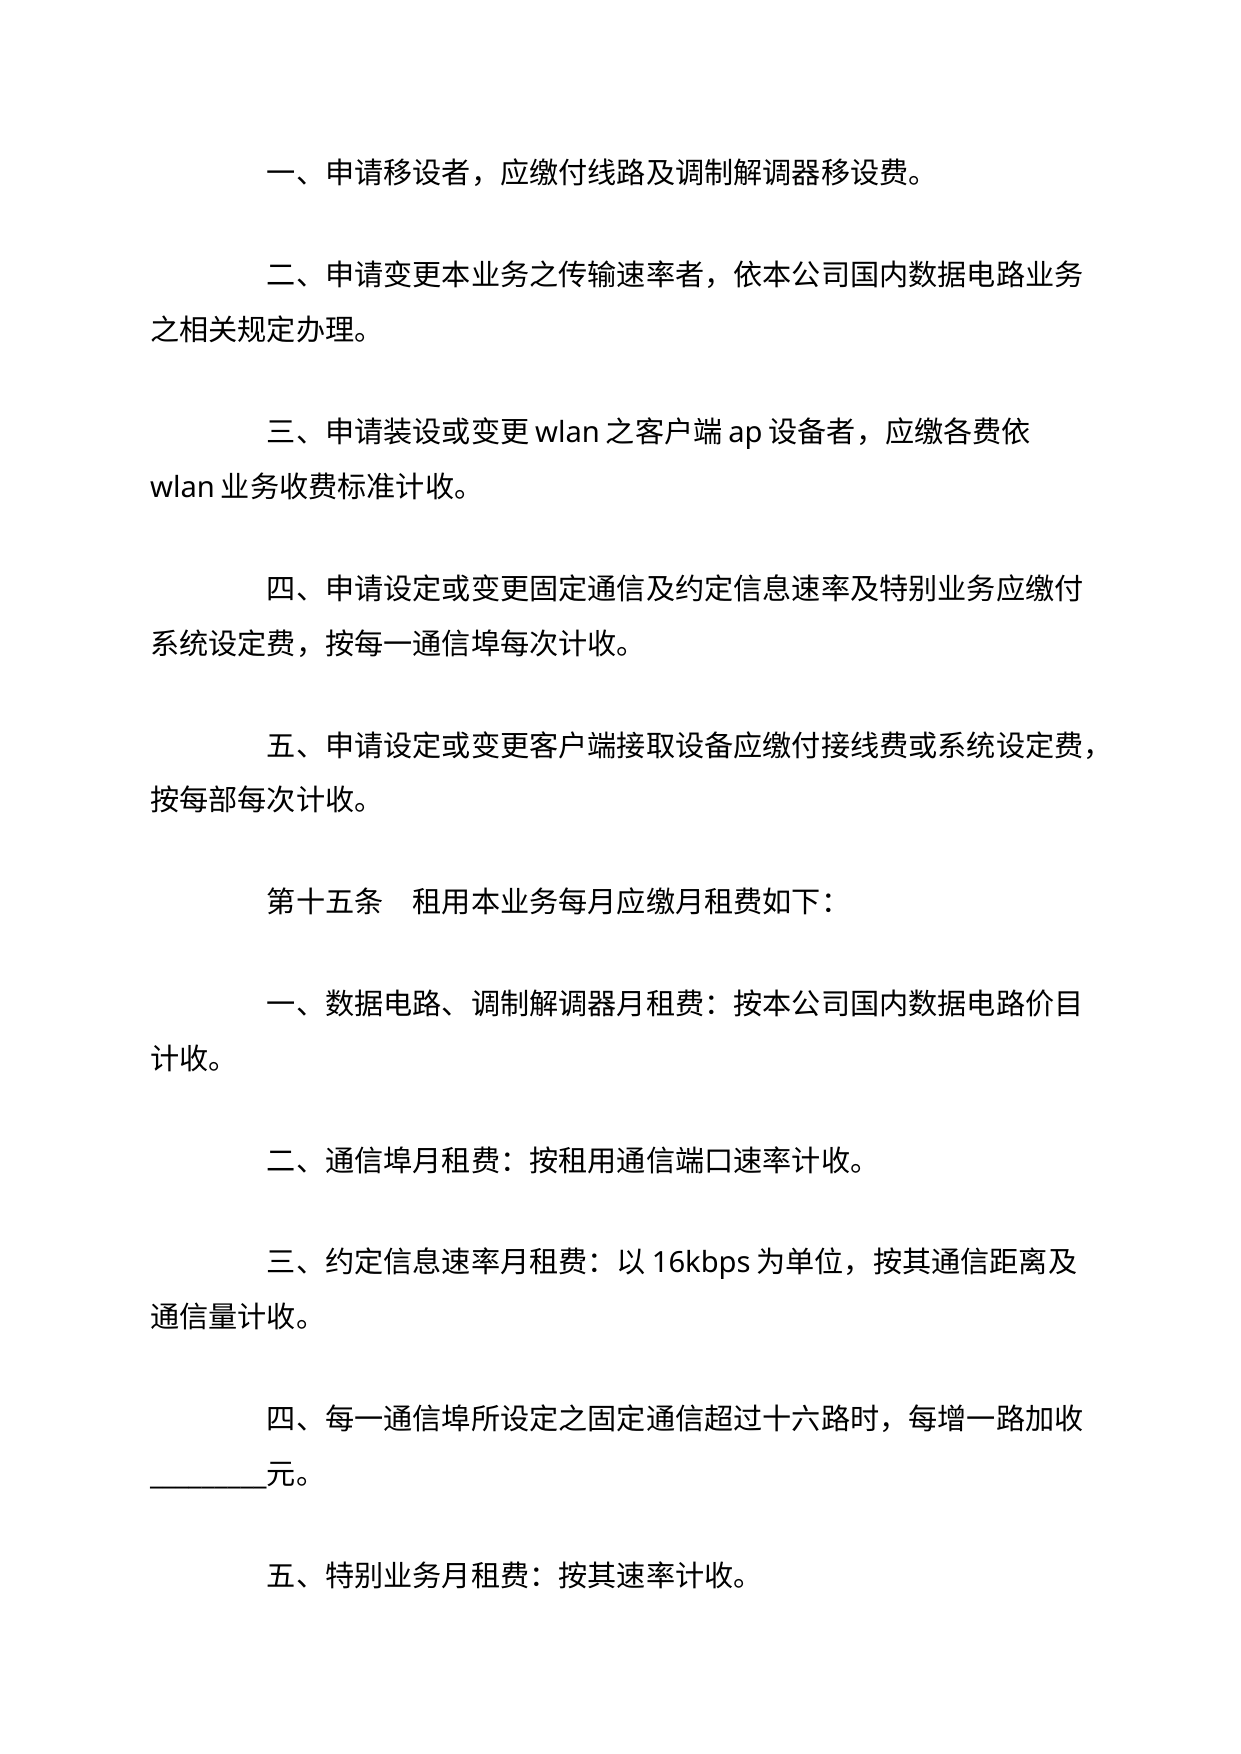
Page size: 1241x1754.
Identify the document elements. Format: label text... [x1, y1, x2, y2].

text 一、申请移设者，应缴付线路及调制解调器移设费。 [150, 150, 1090, 192]
text 三、约定信息速率月租费：以16kbps为单位，按其通信距离及通信量计收。 [150, 1239, 1090, 1336]
text 五、特别业务月租费：按其速率计收。 [150, 1553, 1090, 1595]
text 五、申请设定或变更客户端接取设备应缴付接线费或系统设定费，按每部每次计收。 [150, 722, 1090, 819]
text 四、申请设定或变更固定通信及约定信息速率及特别业务应缴付系统设定费，按每一通信埠每次计收。 [150, 565, 1090, 663]
text 二、申请变更本业务之传输速率者，依本公司国内数据电路业务之相关规定办理。 [150, 252, 1090, 349]
text 三、申请装设或变更wlan之客户端ap设备者，应缴各费依wlan业务收费标准计收。 [150, 408, 1090, 506]
text 第十五条 租用本业务每月应缴月租费如下： [150, 879, 1090, 921]
text 四、每一通信埠所设定之固定通信超过十六路时，每增一路加收_________元。 [150, 1396, 1090, 1493]
text 二、通信埠月租费：按租用通信端口速率计收。 [150, 1137, 1090, 1179]
text 一、数据电路、调制解调器月租费：按本公司国内数据电路价目计收。 [150, 981, 1090, 1078]
